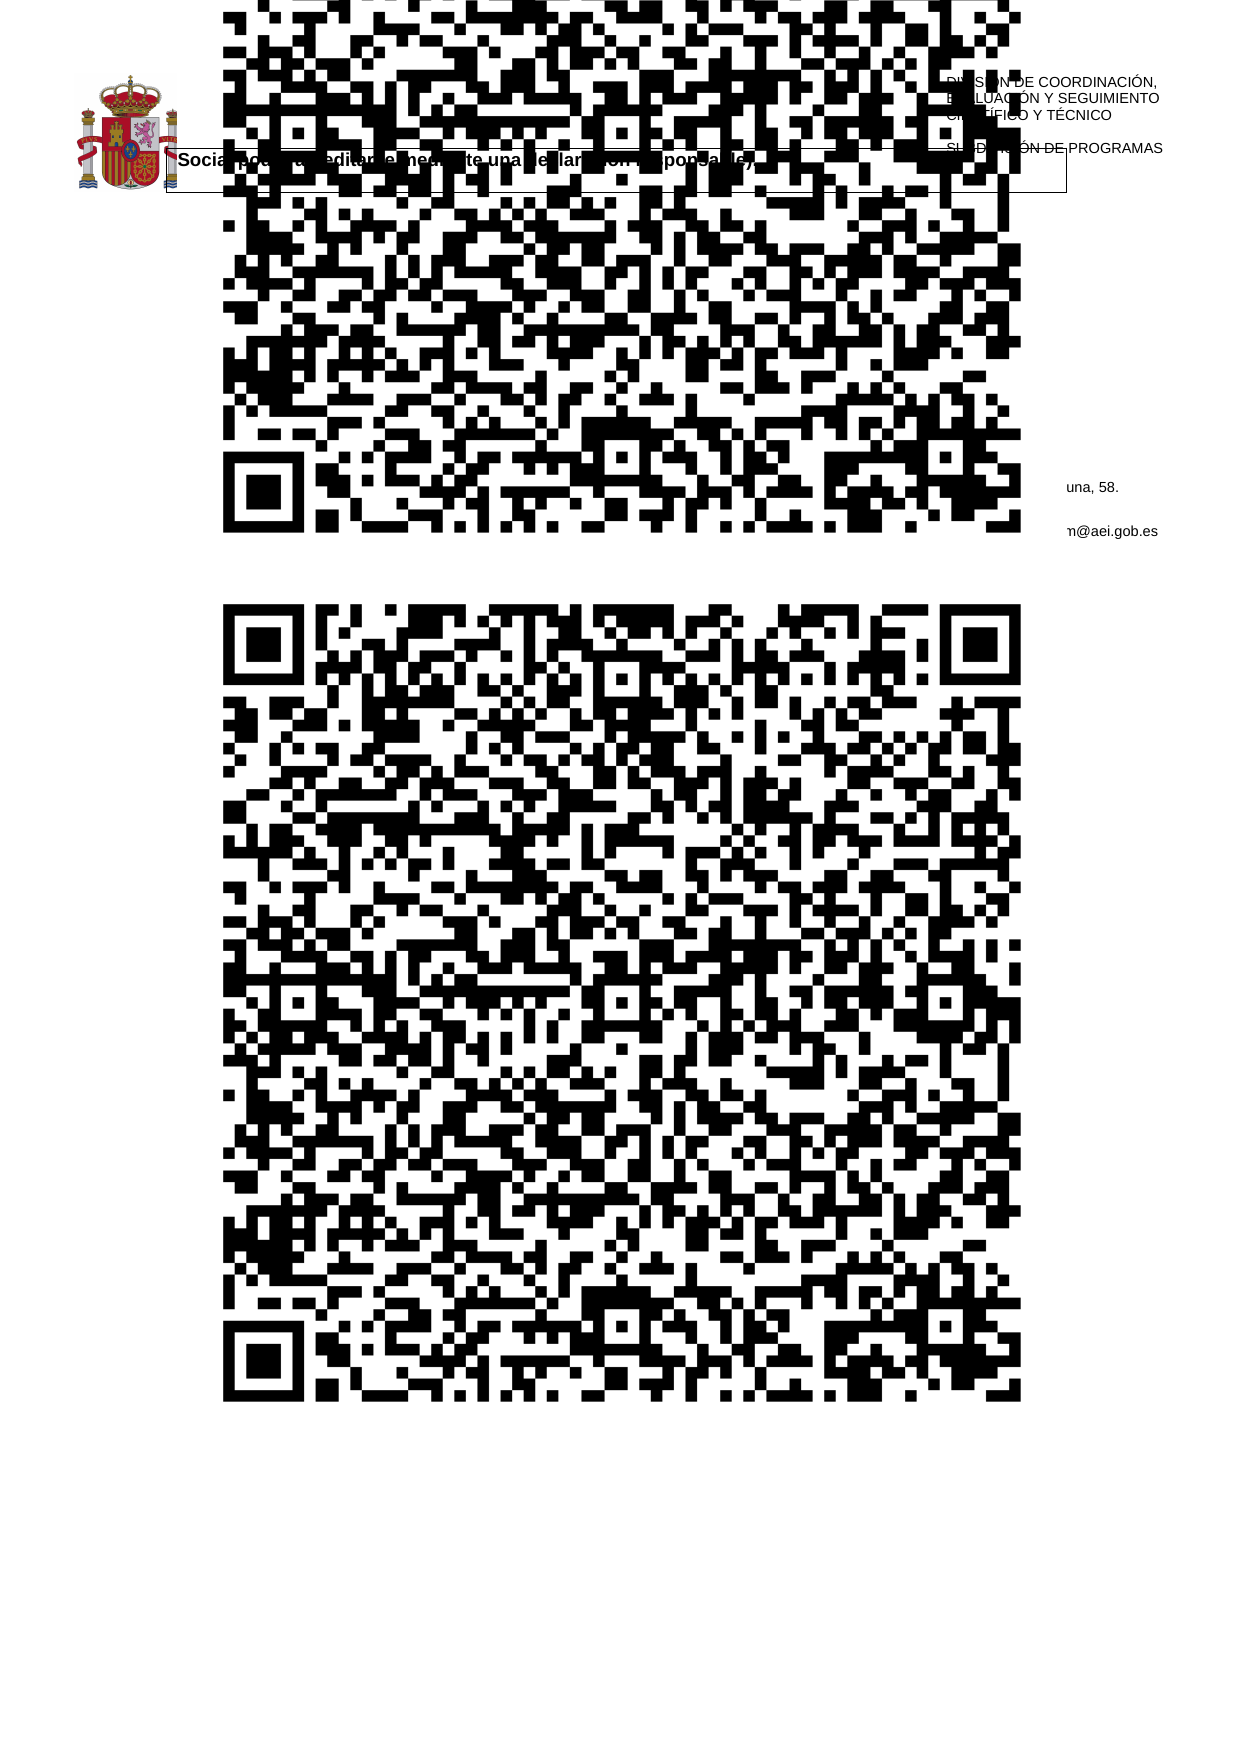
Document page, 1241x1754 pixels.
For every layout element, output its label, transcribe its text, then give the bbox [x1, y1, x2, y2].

picture [177, 193, 1067, 1448]
picture [74, 0, 1067, 192]
picture [1062, 78, 1067, 86]
